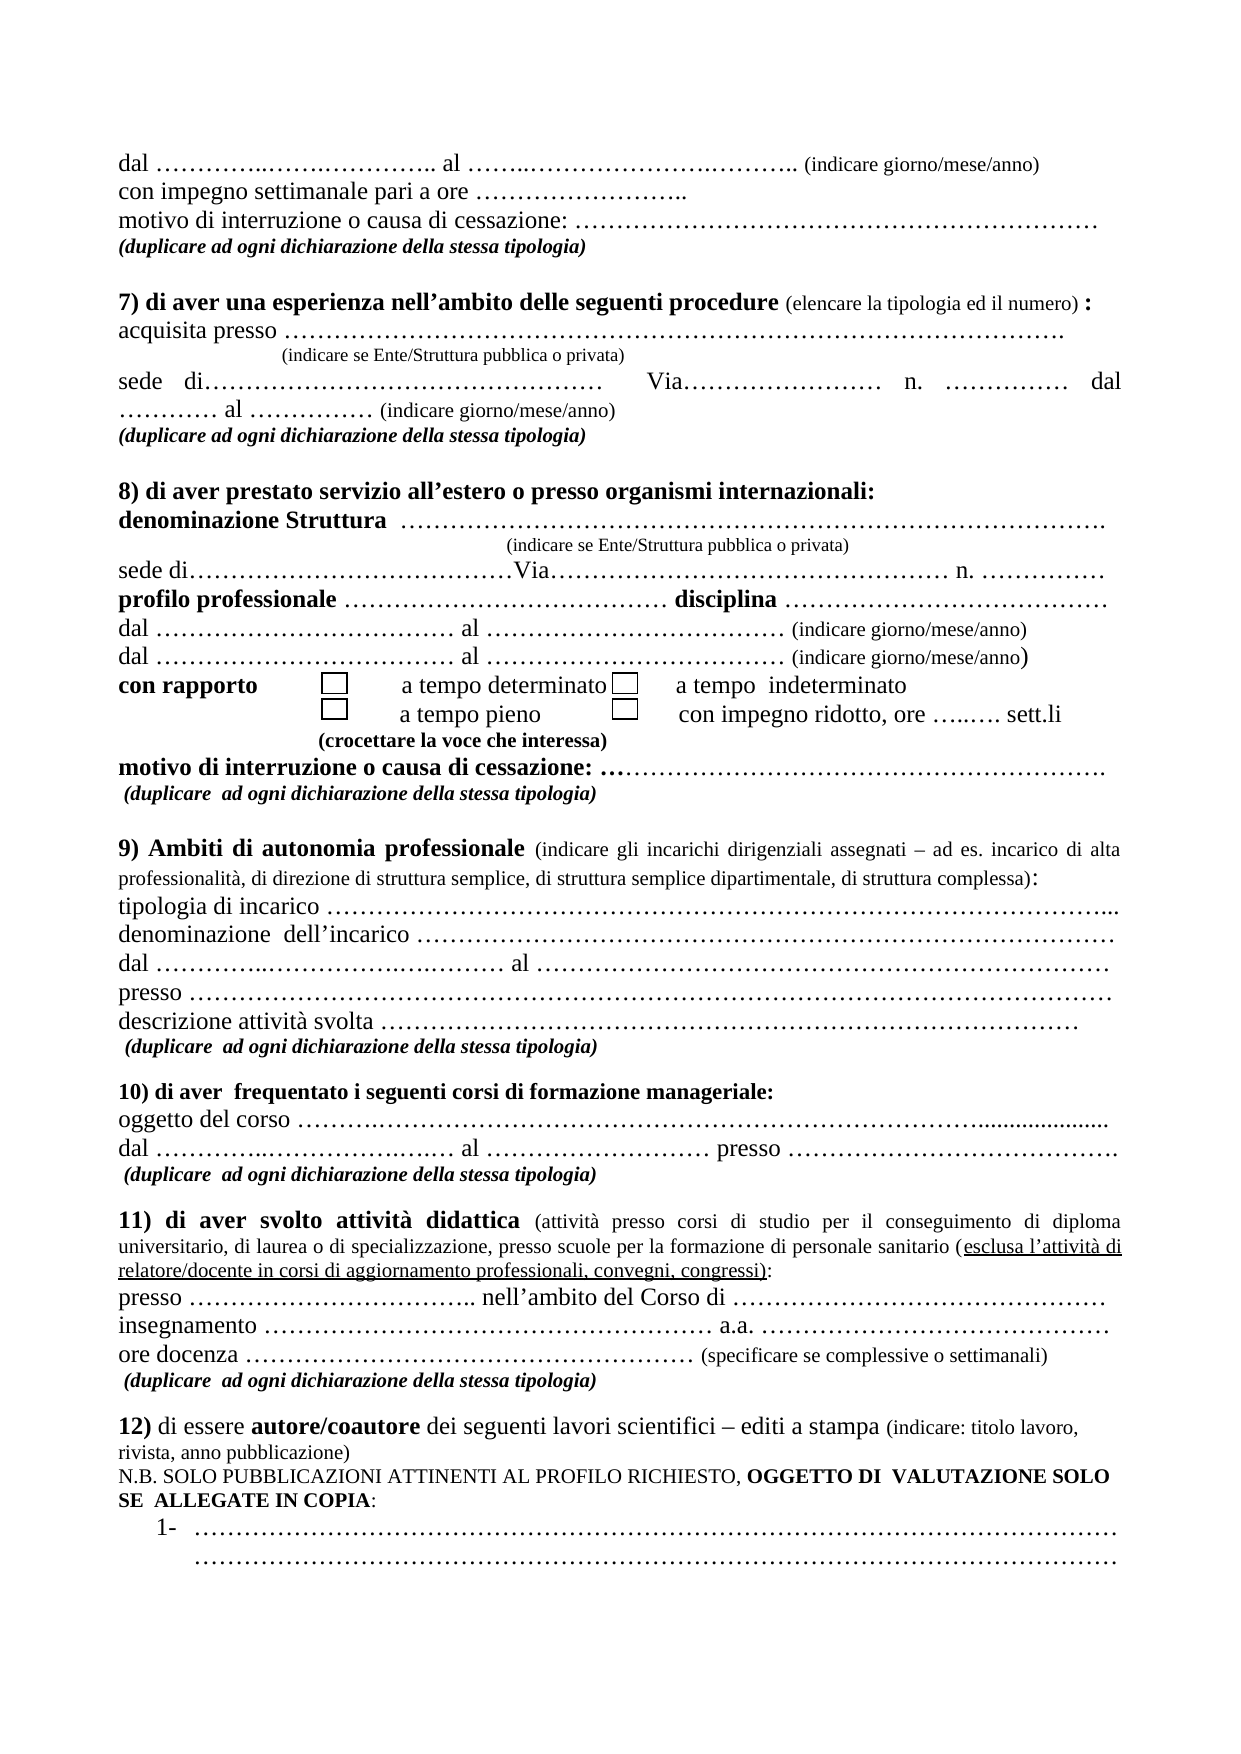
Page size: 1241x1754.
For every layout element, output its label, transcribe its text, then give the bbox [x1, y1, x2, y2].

text descrizione attività svolta ………………………………………………………………………… [118, 1006, 1122, 1034]
text oggetto del corso ……….………………………………………………………………..................... [118, 1104, 1122, 1133]
text a tempo pieno con impegno ridotto, ore …..…. sett.li [118, 699, 1122, 728]
text 10) di aver frequentato i seguenti corsi di formazione manageriale: [118, 1078, 1122, 1104]
text (duplicare ad ogni dichiarazione della stessa tipologia) [118, 780, 1122, 804]
text dal …………..…….………….. al ……..………………….……….. (indicare giorno/mese/anno) [118, 148, 1122, 176]
text 8) di aver prestato servizio all’estero o presso organismi internazionali: [118, 476, 1122, 505]
text sede di…………………………………Via………………………………………… n. …………… [118, 555, 1122, 584]
text con impegno settimanale pari a ore …………………….. [118, 176, 1122, 205]
list …………………………………………………………………………………………………………………………………………………………………………………………………… [156, 1512, 1122, 1569]
text 9) Ambiti di autonomia professionale (indicare gli incarichi dirigenziali assegnati – ad es. incarico di alta professionalità, di direzione di struttura semplice, di struttura semplice dipartimentale, di struttura complessa): [118, 833, 1122, 891]
text dal …………..…………….….……… al …………………………………………………………… [118, 948, 1122, 977]
text dal ……………………………… al ……………………………… (indicare giorno/mese/anno) [118, 613, 1122, 641]
text (duplicare ad ogni dichiarazione della stessa tipologia) [118, 234, 1122, 258]
text 7) di aver una esperienza nell’ambito delle seguenti procedure (elencare la tipologia ed il numero) : [118, 287, 1122, 315]
text con rapporto a tempo determinato a tempo indeterminato [118, 670, 1122, 699]
text 12) di essere autore/coautore dei seguenti lavori scientifici – editi a stampa (indicare: titolo lavoro, rivista, anno pubblicazione) [118, 1411, 1122, 1464]
text denominazione dell’incarico ………………………………………………………………………… [118, 919, 1122, 948]
text presso …………………………….. nell’ambito del Corso di ……………………………………… [118, 1282, 1122, 1310]
text profilo professionale ………………………………… disciplina ………………………………… [118, 584, 1122, 613]
text (crocettare la voce che interessa) [118, 728, 1122, 752]
text (duplicare ad ogni dichiarazione della stessa tipologia) [118, 1368, 1122, 1392]
text (indicare se Ente/Struttura pubblica o privata) [118, 533, 1122, 555]
text insegnamento ……………………………………………… a.a. …………………………………… [118, 1310, 1122, 1339]
text motivo di interruzione o causa di cessazione: ……………………………………………………… [118, 205, 1122, 234]
text N.B. SOLO PUBBLICAZIONI ATTINENTI AL PROFILO RICHIESTO, OGGETTO DI VALUTAZIONE SOLO SE ALLEGATE IN COPIA: [118, 1464, 1122, 1512]
text tipologia di incarico …………………………………………………………………………………... [118, 891, 1122, 919]
text (duplicare ad ogni dichiarazione della stessa tipologia) [118, 1034, 1122, 1058]
text (duplicare ad ogni dichiarazione della stessa tipologia) [118, 1162, 1122, 1186]
text acquisita presso …………………………………………………………………………………. [118, 315, 1122, 344]
text motivo di interruzione o causa di cessazione: ……………………………………………………. [118, 752, 1122, 780]
text (duplicare ad ogni dichiarazione della stessa tipologia) [118, 423, 1122, 447]
text (indicare se Ente/Struttura pubblica o privata) [118, 344, 1122, 366]
text sede di………………………………………… Via…………………… n. …………… dal ………… al …………… (indicare giorno/mese/anno) [118, 366, 1122, 423]
text dal …………..…………….….… al ……………………… presso …………………………………. [118, 1133, 1122, 1162]
text ore docenza ……………………………………………… (specificare se complessive o settimanali) [118, 1339, 1122, 1368]
text 11) di aver svolto attività didattica (attività presso corsi di studio per il conseguimento di diploma universitario, di laurea o di specializzazione, presso scuole per la formazione di personale sanitario (esclusa l’attività di relatore/docente in corsi di aggiornamento professionali, convegni, congressi): [118, 1205, 1122, 1282]
text dal ……………………………… al ……………………………… (indicare giorno/mese/anno) [118, 641, 1122, 670]
text presso ………………………………………………………………………………………………… [118, 977, 1122, 1006]
text denominazione Struttura …………………………………………………………………………. [118, 505, 1122, 533]
